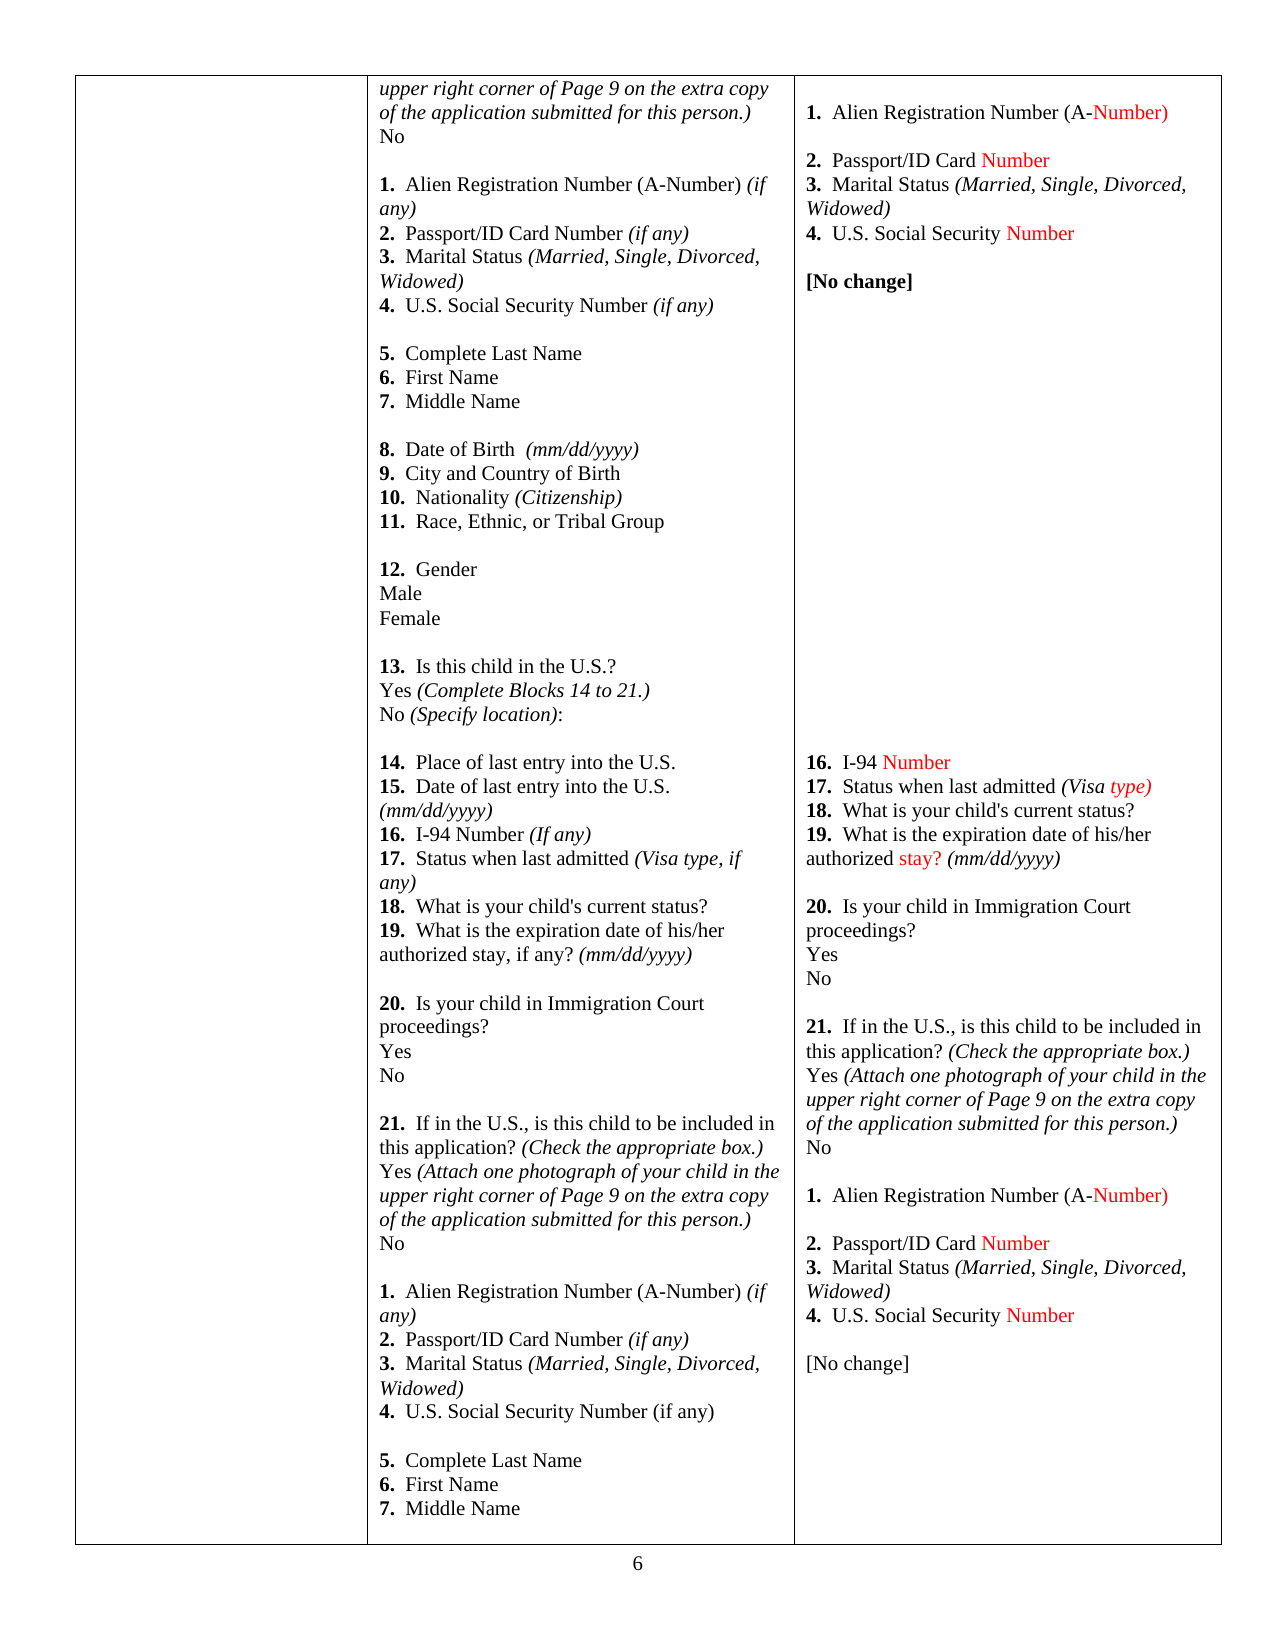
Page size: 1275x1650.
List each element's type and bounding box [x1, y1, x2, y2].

table_cell [795, 76, 1221, 1544]
table_cell [368, 76, 794, 1544]
table_cell [76, 76, 367, 1544]
